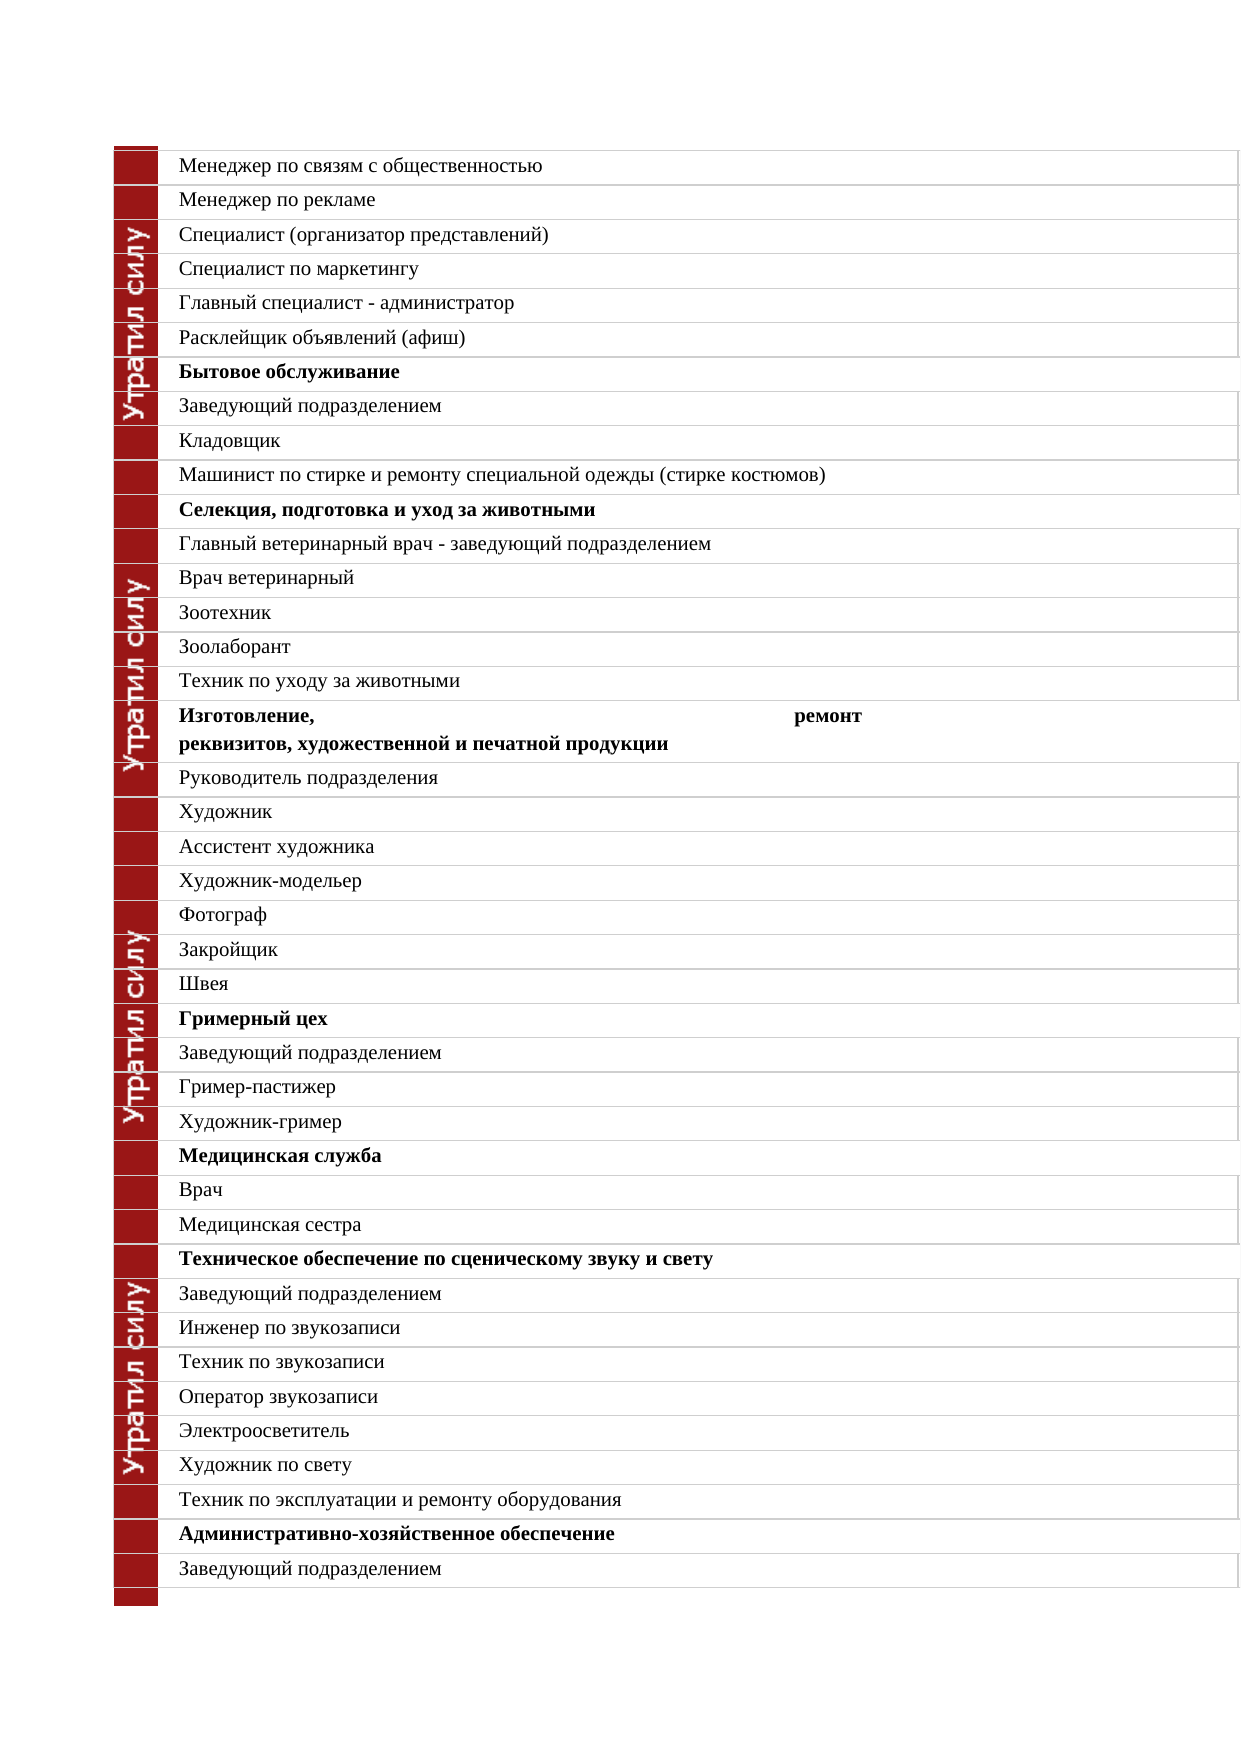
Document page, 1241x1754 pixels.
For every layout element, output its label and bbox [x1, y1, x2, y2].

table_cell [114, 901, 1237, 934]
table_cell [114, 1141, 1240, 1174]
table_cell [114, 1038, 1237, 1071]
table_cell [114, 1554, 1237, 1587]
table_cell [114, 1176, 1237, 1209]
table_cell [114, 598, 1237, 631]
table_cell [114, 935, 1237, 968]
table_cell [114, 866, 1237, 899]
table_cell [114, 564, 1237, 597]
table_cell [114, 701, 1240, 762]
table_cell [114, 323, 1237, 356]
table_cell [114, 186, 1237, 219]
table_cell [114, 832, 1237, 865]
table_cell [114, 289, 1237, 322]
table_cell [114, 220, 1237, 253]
picture [114, 146, 158, 150]
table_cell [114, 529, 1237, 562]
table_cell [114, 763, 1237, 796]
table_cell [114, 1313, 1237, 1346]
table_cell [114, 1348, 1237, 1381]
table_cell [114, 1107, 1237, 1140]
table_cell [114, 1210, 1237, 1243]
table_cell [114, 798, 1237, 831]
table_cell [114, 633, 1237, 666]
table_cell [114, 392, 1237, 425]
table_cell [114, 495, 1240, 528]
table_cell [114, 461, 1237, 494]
picture [114, 1588, 158, 1606]
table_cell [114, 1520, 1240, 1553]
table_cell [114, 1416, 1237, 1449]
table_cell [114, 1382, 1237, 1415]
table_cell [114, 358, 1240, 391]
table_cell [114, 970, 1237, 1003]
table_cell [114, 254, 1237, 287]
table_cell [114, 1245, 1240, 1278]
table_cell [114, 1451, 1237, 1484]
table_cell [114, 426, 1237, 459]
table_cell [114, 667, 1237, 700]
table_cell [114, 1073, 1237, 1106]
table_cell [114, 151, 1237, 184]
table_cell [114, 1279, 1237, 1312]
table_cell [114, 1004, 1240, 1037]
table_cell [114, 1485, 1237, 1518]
